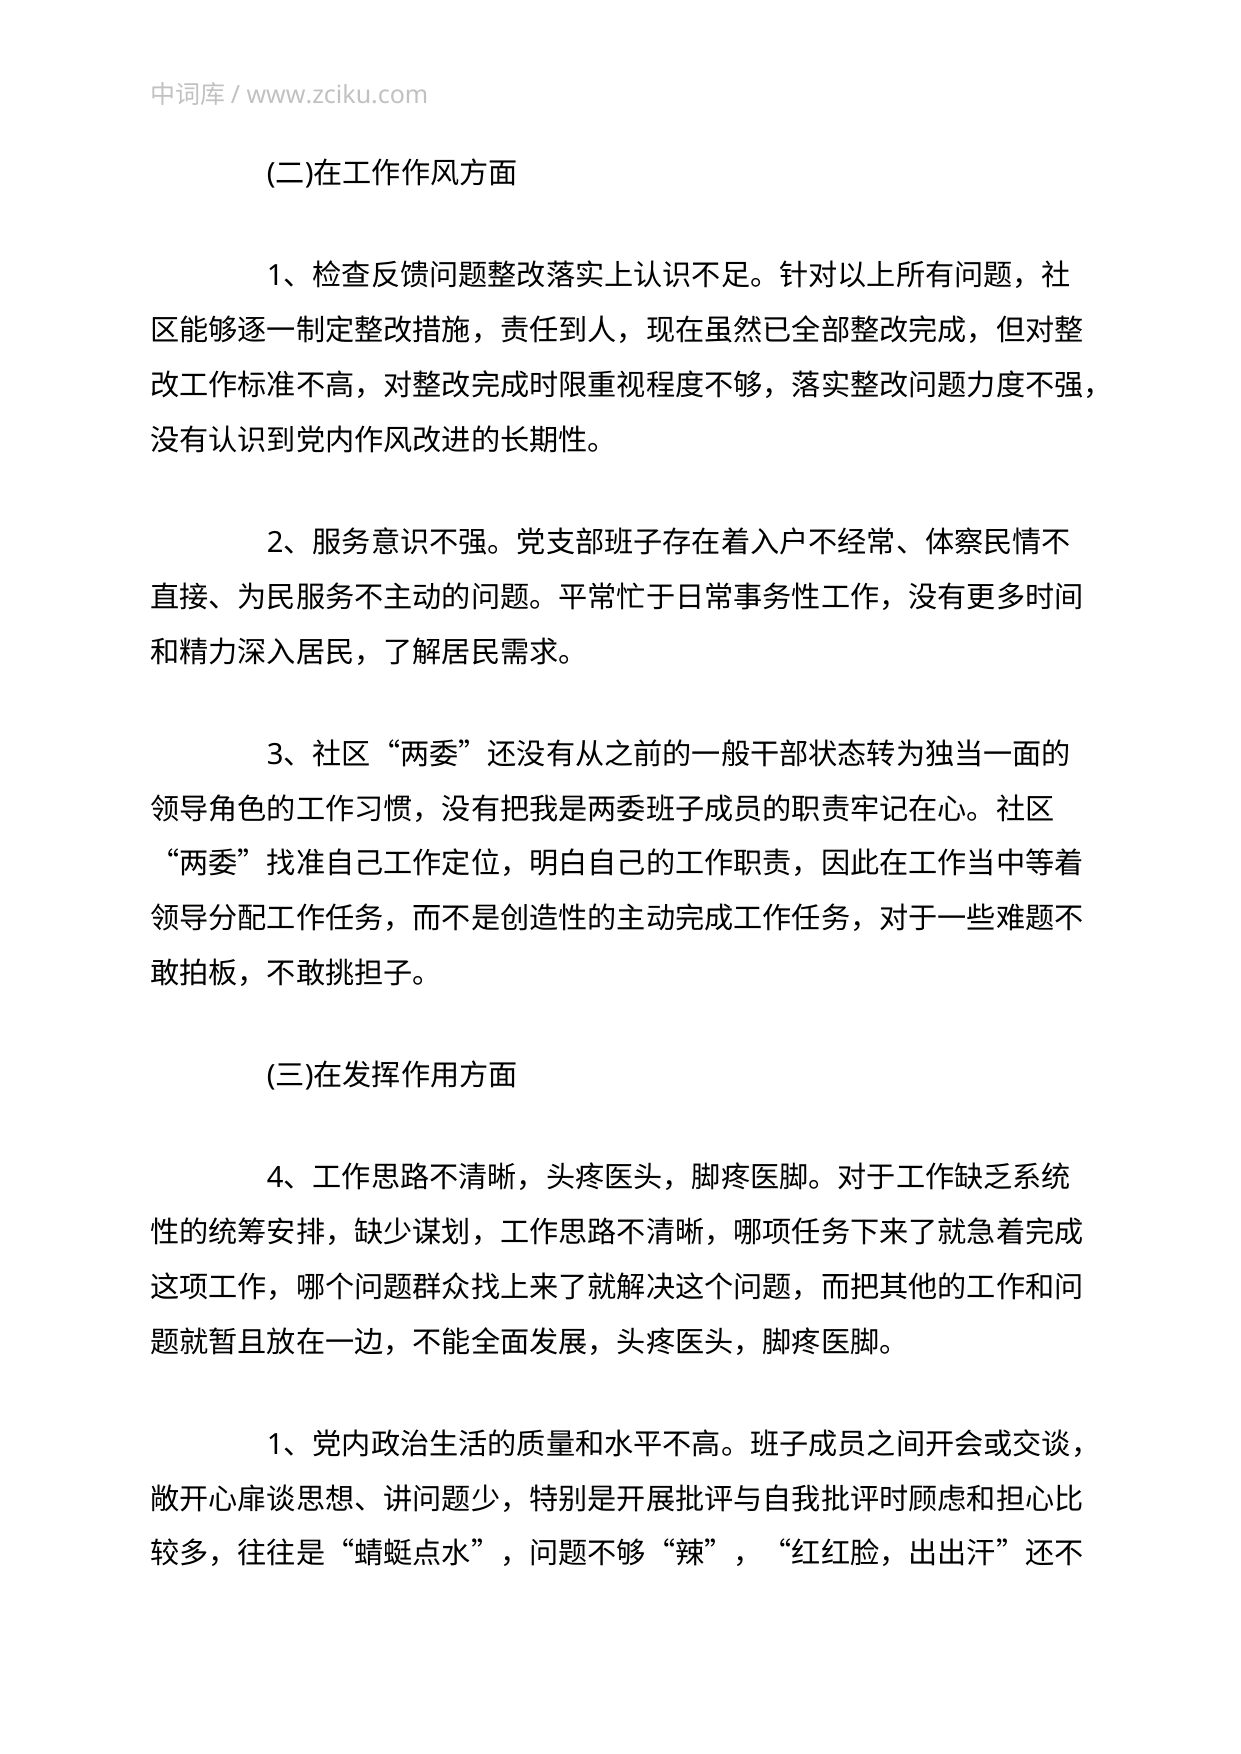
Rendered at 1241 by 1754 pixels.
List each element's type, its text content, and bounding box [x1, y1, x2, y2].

text 4、工作思路不清晰，头疼医头，脚疼医脚。对于工作缺乏系统性的统筹安排，缺少谋划，工作思路不清晰，哪项任务下来了就急着完成这项工作，哪个问题群众找上来了就解决这个问题，而把其他的工作和问题就暂且放在一边，不能全面发展，头疼医头，脚疼医脚。 [150, 1154, 1090, 1361]
text (三)在发挥作用方面 [150, 1052, 1090, 1094]
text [150, 1420, 1090, 1572]
text 2、服务意识不强。党支部班子存在着入户不经常、体察民情不直接、为民服务不主动的问题。平常忙于日常事务性工作，没有更多时间和精力深入居民，了解居民需求。 [150, 518, 1090, 671]
text 3、社区“两委”还没有从之前的一般干部状态转为独当一面的领导角色的工作习惯，没有把我是两委班子成员的职责牢记在心。社区“两委”找准自己工作定位，明白自己的工作职责，因此在工作当中等着领导分配工作任务，而不是创造性的主动完成工作任务，对于一些难题不敢拍板，不敢挑担子。 [150, 730, 1090, 992]
text 1、检查反馈问题整改落实上认识不足。针对以上所有问题，社区能够逐一制定整改措施，责任到人，现在虽然已全部整改完成，但对整改工作标准不高，对整改完成时限重视程度不够，落实整改问题力度不强，没有认识到党内作风改进的长期性。 [150, 252, 1090, 459]
text (二)在工作作风方面 [150, 150, 1090, 192]
